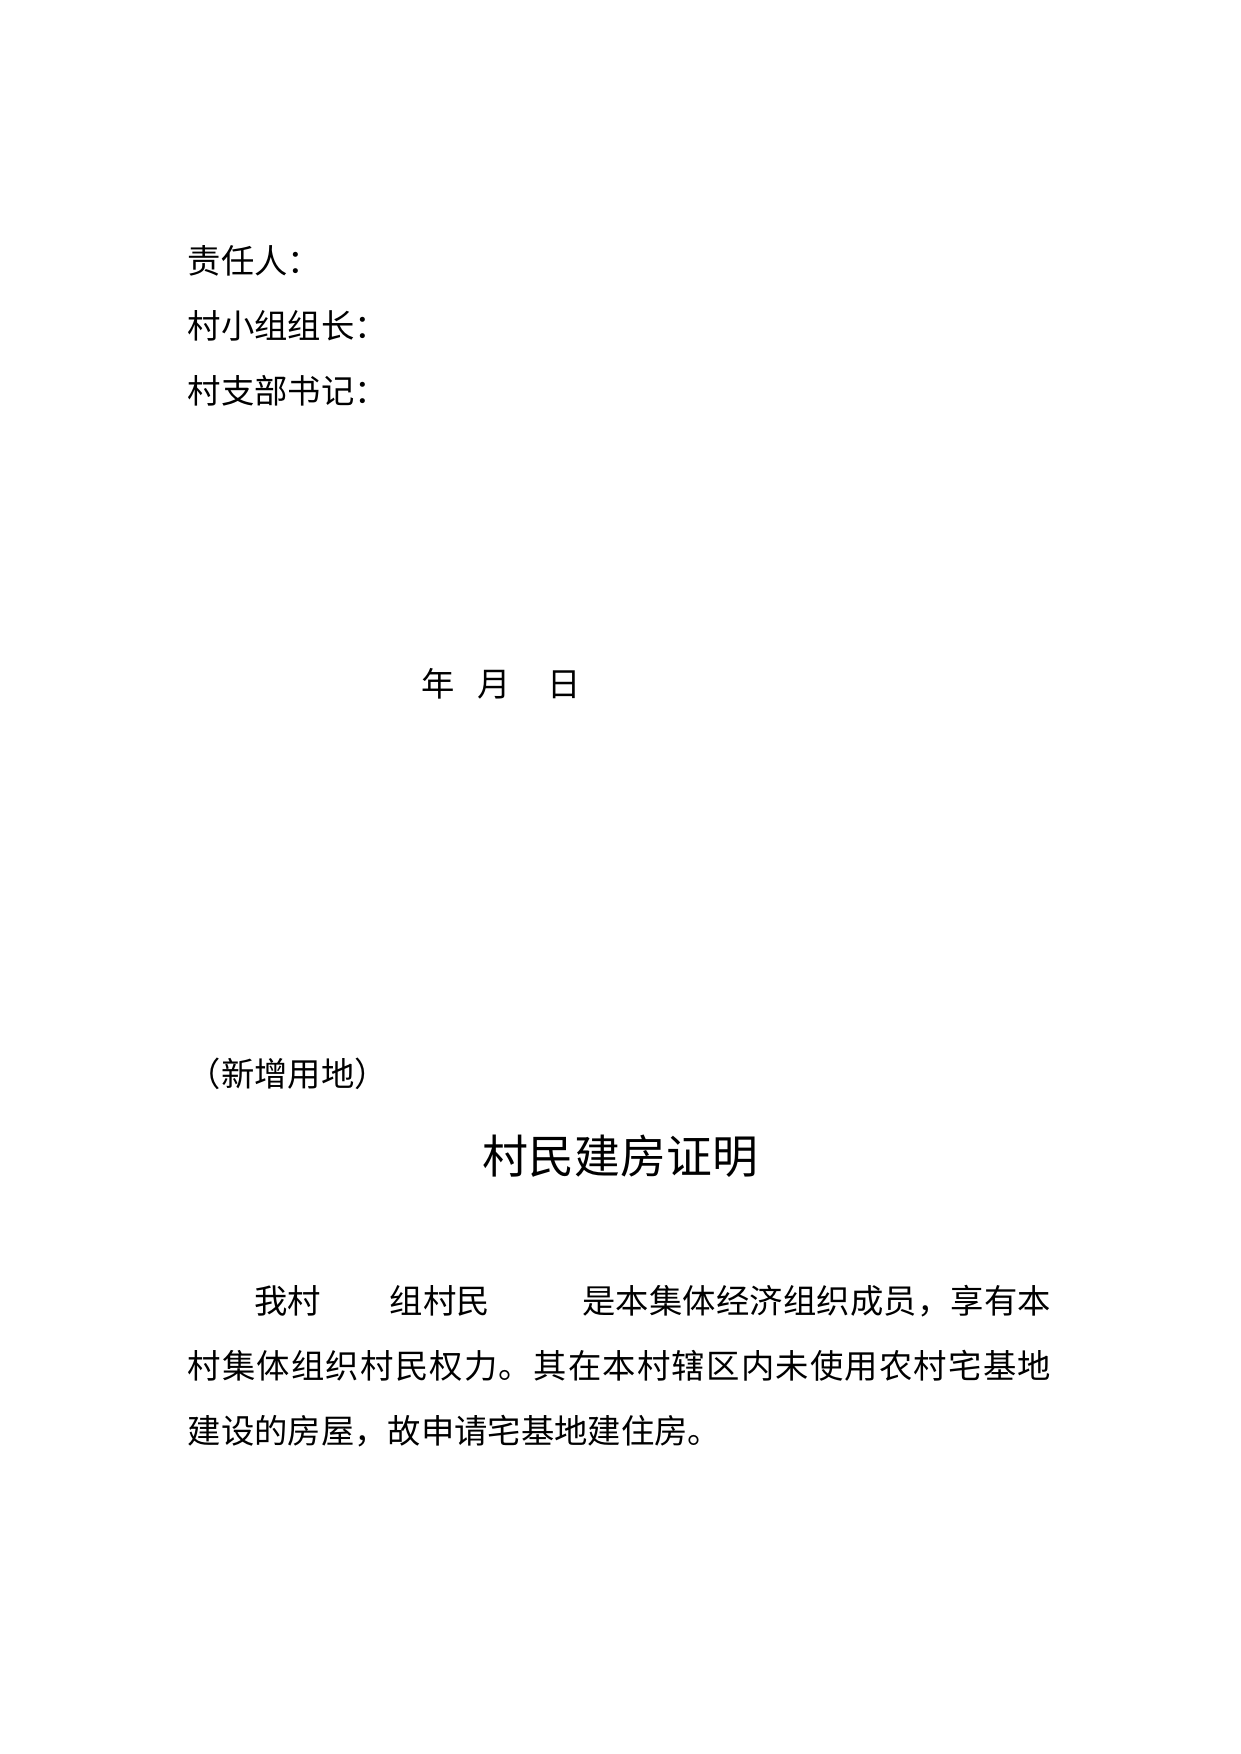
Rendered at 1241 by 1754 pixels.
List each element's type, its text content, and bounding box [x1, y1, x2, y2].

text 村支部书记： [187, 357, 1053, 422]
text 村小组组长： [187, 292, 1053, 357]
text 责任人： [187, 227, 1053, 292]
text 我村 组村民 是本集体经济组织成员，享有本村集体组织村民权力。其在本村辖区内未使用农村宅基地建设的房屋，故申请宅基地建住房。 [187, 1267, 1053, 1462]
list （新增用地） [187, 1039, 1053, 1104]
text 年 月 日 [187, 649, 1053, 714]
text 村民建房证明 [187, 1104, 1053, 1202]
